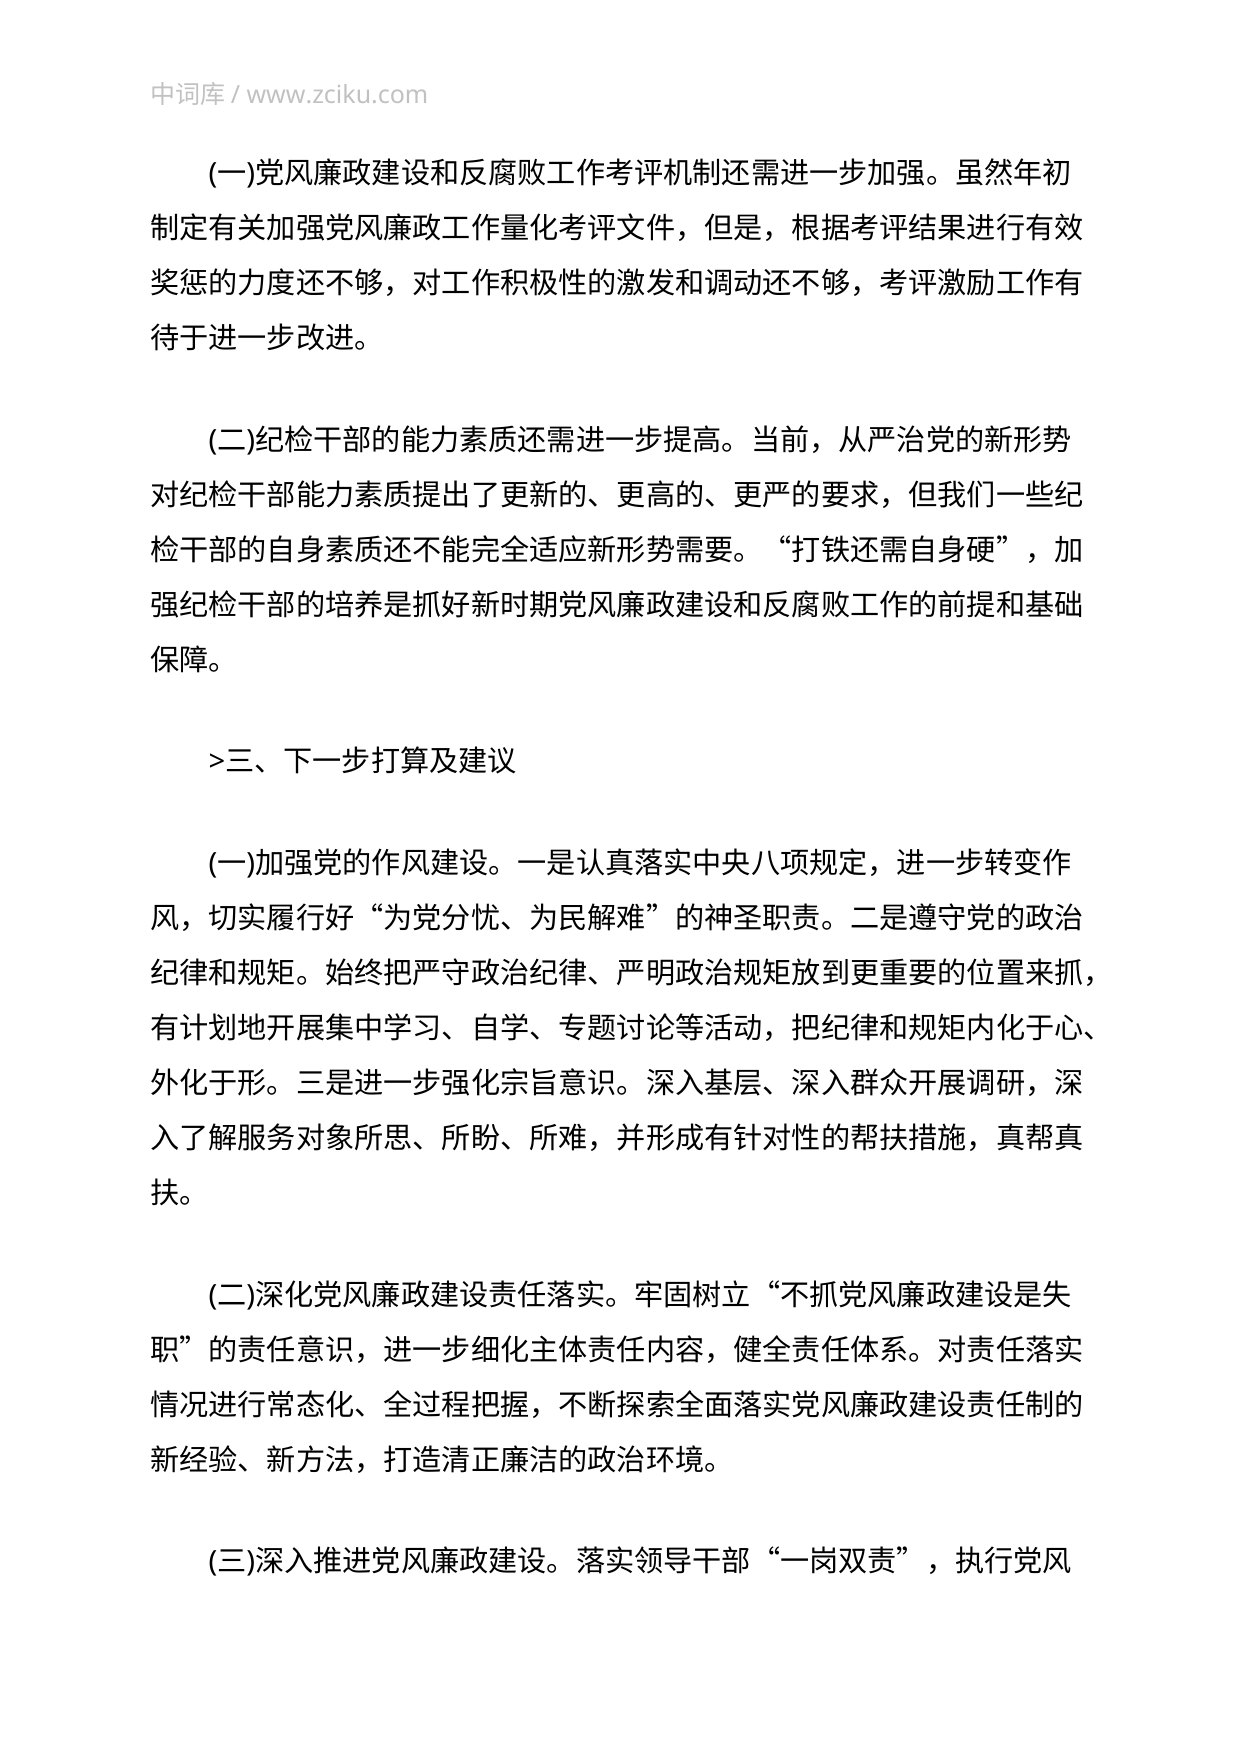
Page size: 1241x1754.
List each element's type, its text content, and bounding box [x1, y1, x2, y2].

text (二)纪检干部的能力素质还需进一步提高。当前，从严治党的新形势对纪检干部能力素质提出了更新的、更高的、更严的要求，但我们一些纪检干部的自身素质还不能完全适应新形势需要。“打铁还需自身硬”，加强纪检干部的培养是抓好新时期党风廉政建设和反腐败工作的前提和基础保障。 [150, 417, 1090, 678]
text (一)党风廉政建设和反腐败工作考评机制还需进一步加强。虽然年初制定有关加强党风廉政工作量化考评文件，但是，根据考评结果进行有效奖惩的力度还不够，对工作积极性的激发和调动还不够，考评激励工作有待于进一步改进。 [150, 150, 1090, 357]
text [150, 1538, 1090, 1580]
text (二)深化党风廉政建设责任落实。牢固树立“不抓党风廉政建设是失职”的责任意识，进一步细化主体责任内容，健全责任体系。对责任落实情况进行常态化、全过程把握，不断探索全面落实党风廉政建设责任制的新经验、新方法，打造清正廉洁的政治环境。 [150, 1271, 1090, 1478]
text (一)加强党的作风建设。一是认真落实中央八项规定，进一步转变作风，切实履行好“为党分忧、为民解难”的神圣职责。二是遵守党的政治纪律和规矩。始终把严守政治纪律、严明政治规矩放到更重要的位置来抓，有计划地开展集中学习、自学、专题讨论等活动，把纪律和规矩内化于心、外化于形。三是进一步强化宗旨意识。深入基层、深入群众开展调研，深入了解服务对象所思、所盼、所难，并形成有针对性的帮扶措施，真帮真扶。 [150, 840, 1090, 1212]
text >三、下一步打算及建议 [150, 738, 1090, 780]
